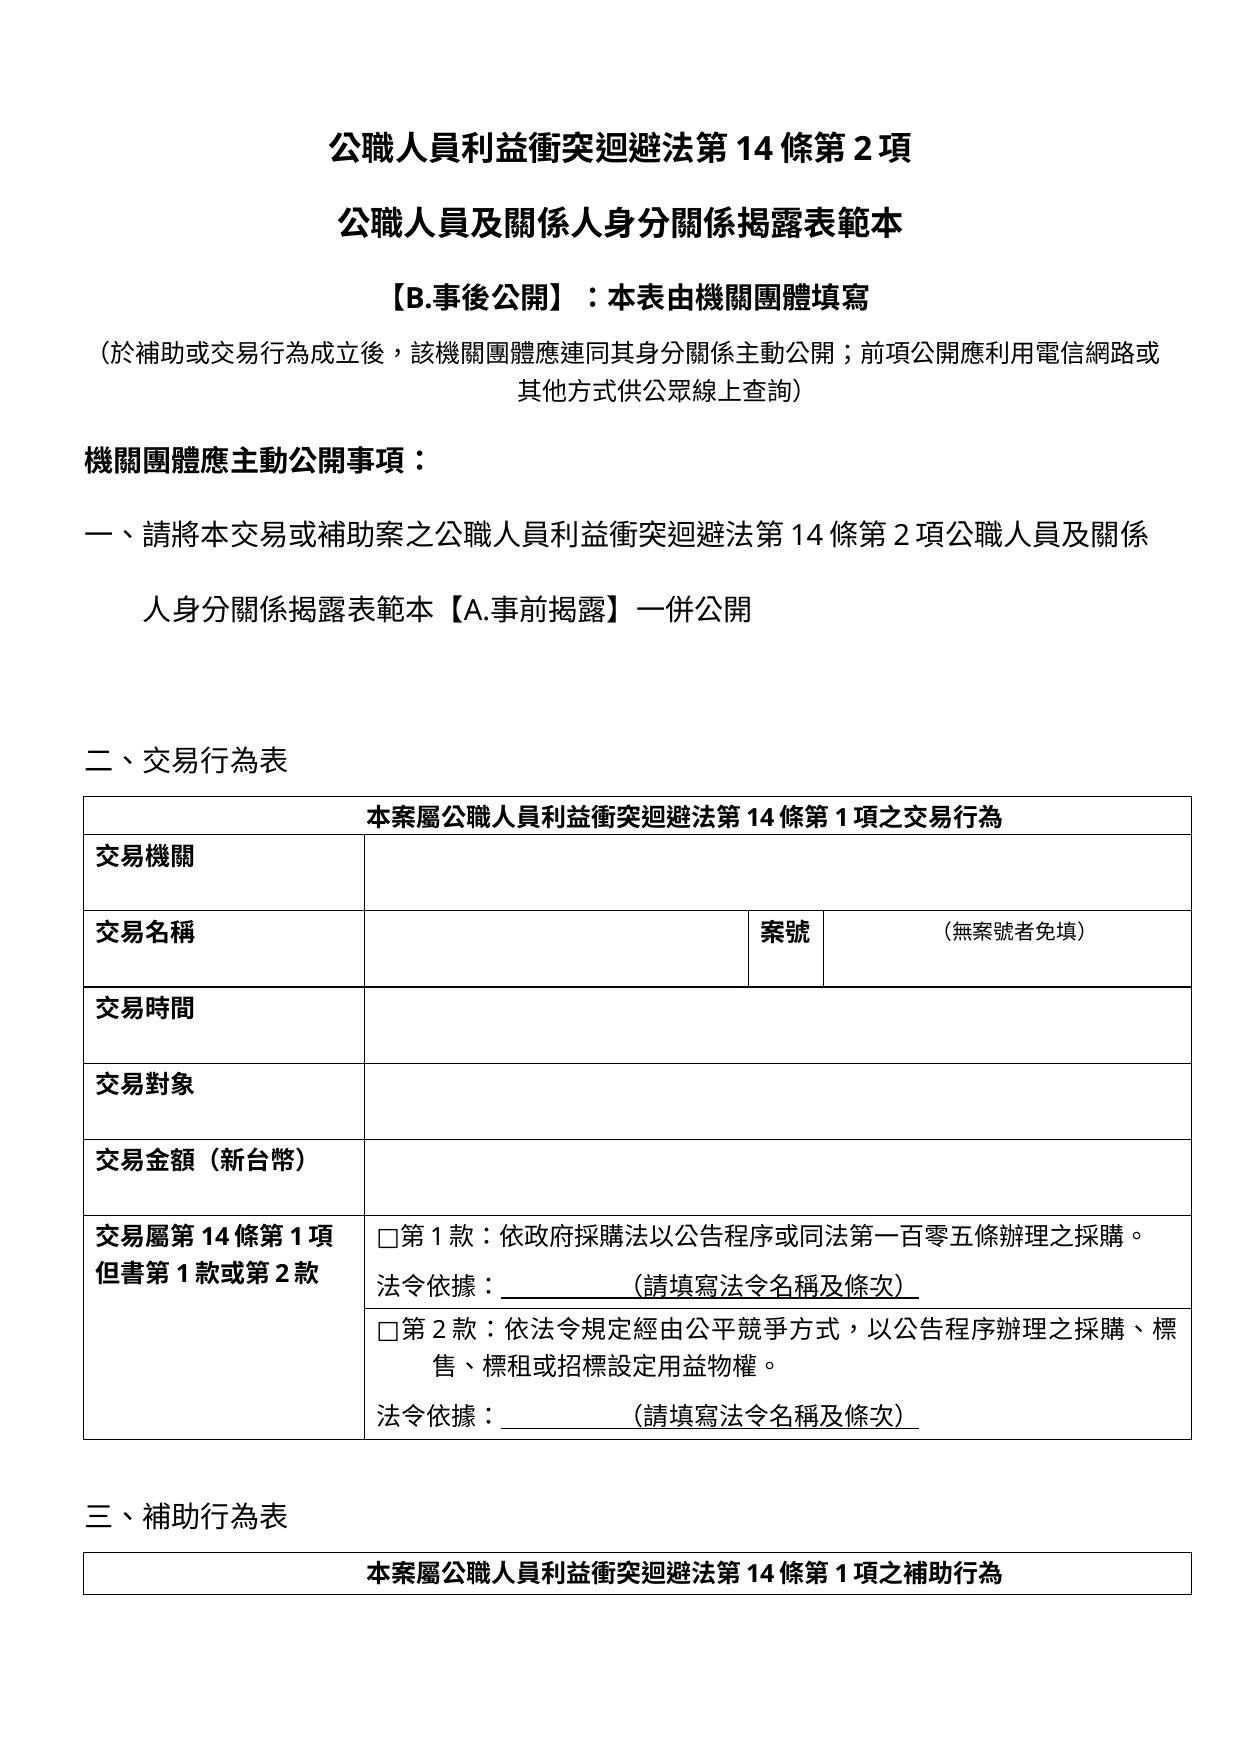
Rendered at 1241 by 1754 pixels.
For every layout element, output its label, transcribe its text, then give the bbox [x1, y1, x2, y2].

table_cell 交易屬第14條第1項但書第1款或第2款 [84, 1216, 364, 1438]
table_cell 案號 [749, 911, 823, 986]
table_header 本案屬公職人員利益衝突迴避法第14條第1項之補助行為 [84, 1553, 1191, 1594]
table_cell 交易金額（新台幣） [84, 1140, 364, 1214]
table_cell 交易時間 [84, 988, 364, 1062]
table_cell □第2款：依法令規定經由公平競爭方式，以公告程序辦理之採購、標售、標租或招標設定用益物權。 法令依據： （請填寫法令名稱及條次） [365, 1309, 1191, 1438]
table_cell 交易對象 [84, 1064, 364, 1138]
table_cell [365, 1140, 1191, 1214]
text 一、請將本交易或補助案之公職人員利益衝突迴避法第14條第2項公職人員及關係人身分關係揭露表範本【A.事前揭露】一併公開 [84, 496, 1162, 646]
text 機關團體應主動公開事項： [84, 421, 1162, 496]
text 公職人員及關係人身分關係揭露表範本 [187, 183, 1053, 258]
text 三、補助行為表 [84, 1477, 1147, 1552]
table_cell [365, 835, 1191, 910]
table_cell [365, 1064, 1191, 1138]
text （於補助或交易行為成立後，該機關團體應連同其身分關係主動公開；前項公開應利用電信網路或其他方式供公眾線上查詢） [84, 333, 1162, 408]
text 公職人員利益衝突迴避法第14條第2項 [187, 108, 1053, 183]
table_cell 交易機關 [84, 835, 364, 910]
text 二、交易行為表 [84, 721, 1162, 796]
table_cell 交易名稱 [84, 911, 364, 986]
text 【B.事後公開】：本表由機關團體填寫 [84, 258, 1162, 333]
table_header 本案屬公職人員利益衝突迴避法第14條第1項之交易行為 [84, 797, 1191, 834]
table_cell [365, 911, 748, 986]
table_cell （無案號者免填） [824, 911, 1191, 986]
table_cell □第1款：依政府採購法以公告程序或同法第一百零五條辦理之採購。 法令依據： （請填寫法令名稱及條次） [365, 1216, 1191, 1307]
table_cell [365, 988, 1191, 1062]
